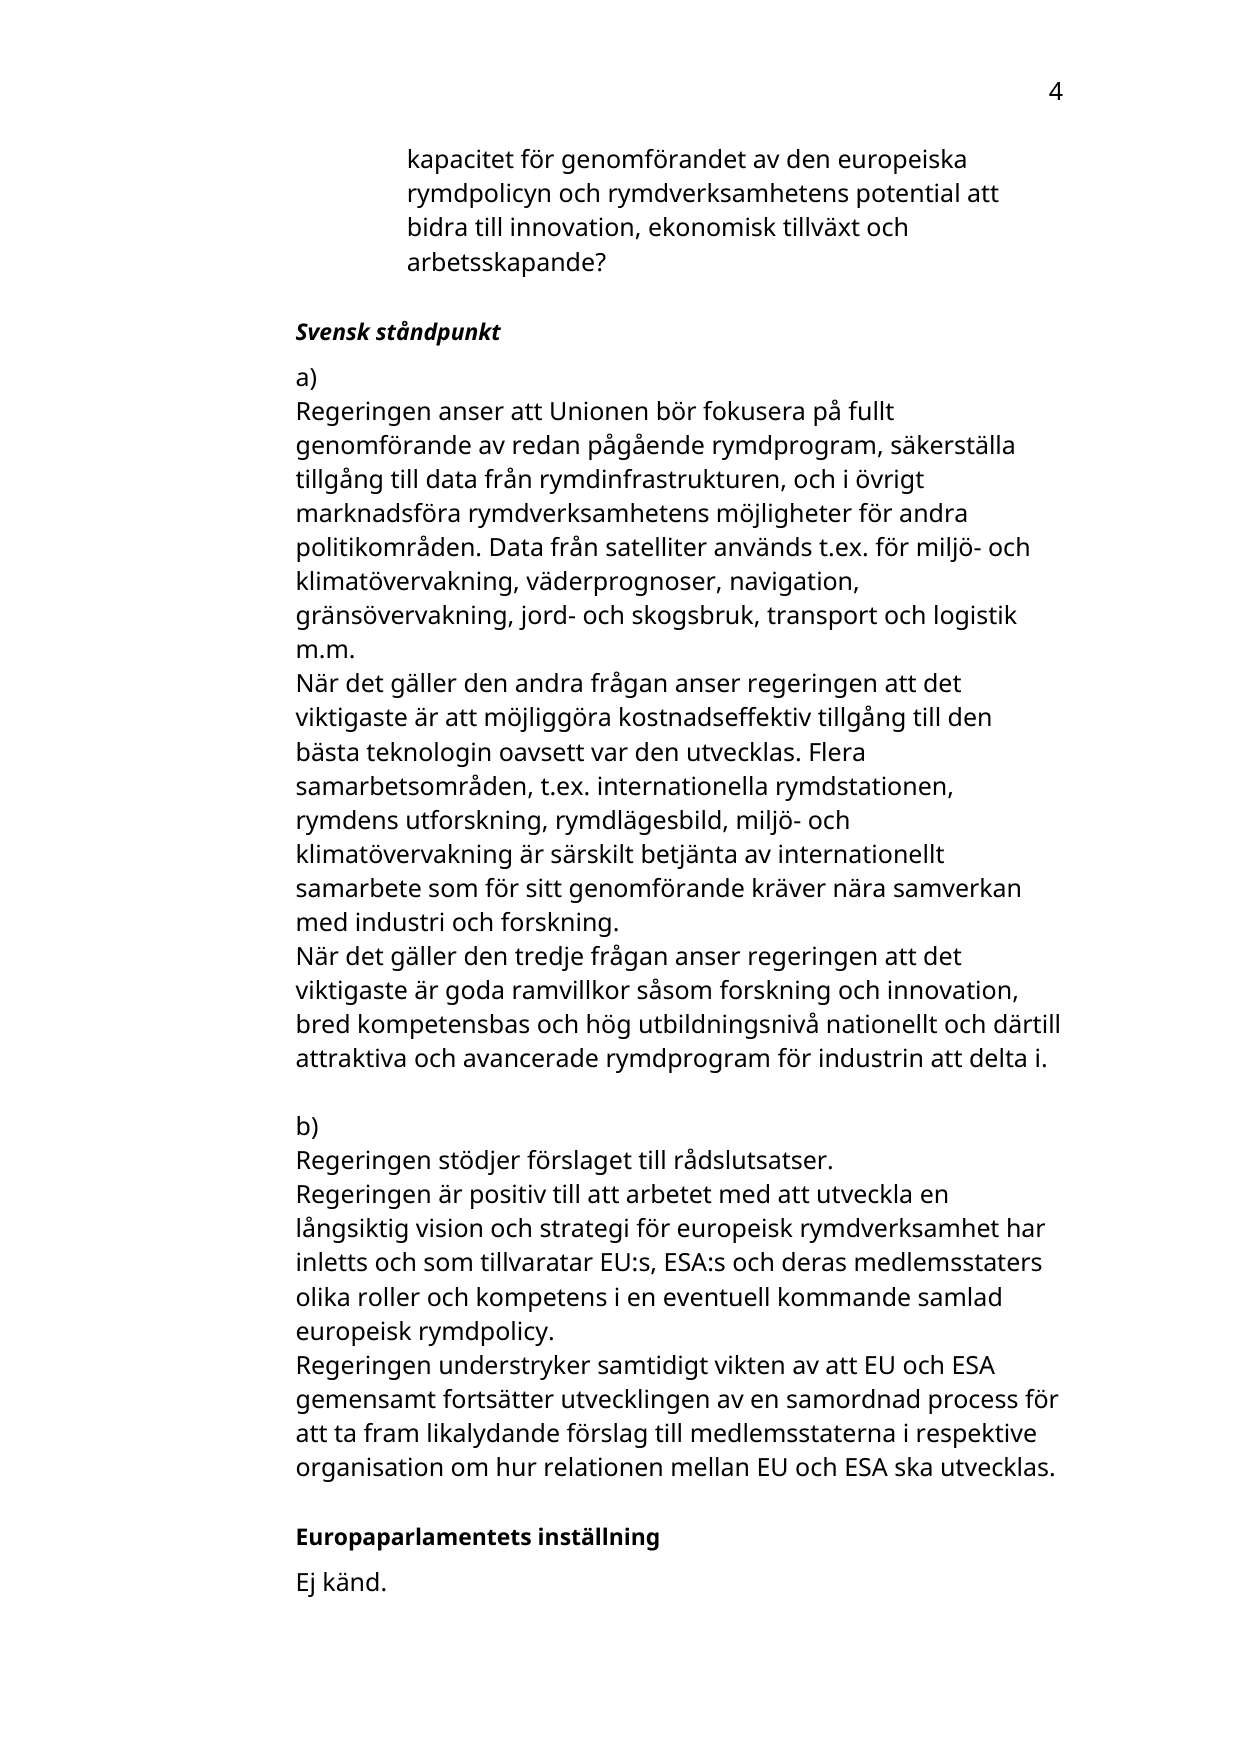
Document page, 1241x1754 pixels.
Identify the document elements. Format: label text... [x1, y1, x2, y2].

text a) [295, 359, 1063, 393]
text När det gäller den andra frågan anser regeringen att det viktigaste är att möjliggöra kostnadseffektiv tillgång till den bästa teknologin oavsett var den utvecklas. Flera samarbetsområden, t.ex. internationella rymdstationen, rymdens utforskning, rymdlägesbild, miljö- och klimatövervakning är särskilt betjänta av internationellt samarbete som för sitt genomförande kräver nära samverkan med industri och forskning. [295, 666, 1063, 938]
text Regeringen stödjer förslaget till rådslutsatser. [295, 1143, 1063, 1177]
text Regeringen understryker samtidigt vikten av att EU och ESA gemensamt fortsätter utvecklingen av en samordnad process för att ta fram likalydande förslag till medlemsstaterna i respektive organisation om hur relationen mellan EU och ESA ska utvecklas. [295, 1347, 1063, 1483]
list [369, 142, 1063, 278]
text När det gäller den tredje frågan anser regeringen att det viktigaste är goda ramvillkor såsom forskning och innovation, bred kompetensbas och hög utbildningsnivå nationellt och därtill attraktiva och avancerade rymdprogram för industrin att delta i. [295, 938, 1063, 1075]
text Regeringen anser att Unionen bör fokusera på fullt genomförande av redan pågående rymdprogram, säkerställa tillgång till data från rymdinfrastrukturen, och i övrigt marknadsföra rymdverksamhetens möjligheter för andra politikområden. Data från satelliter används t.ex. för miljö- och klimatövervakning, väderprognoser, navigation, gränsövervakning, jord- och skogsbruk, transport och logistik m.m. [295, 393, 1063, 666]
text Europaparlamentets inställning [295, 1521, 1063, 1552]
text Ej känd. [295, 1565, 1063, 1599]
text Regeringen är positiv till att arbetet med att utveckla en långsiktig vision och strategi för europeisk rymdverksamhet har inletts och som tillvaratar EU:s, ESA:s och deras medlemsstaters olika roller och kompetens i en eventuell kommande samlad europeisk rymdpolicy. [295, 1177, 1063, 1347]
text Svensk ståndpunkt [295, 316, 1063, 347]
text b) [295, 1109, 1063, 1143]
